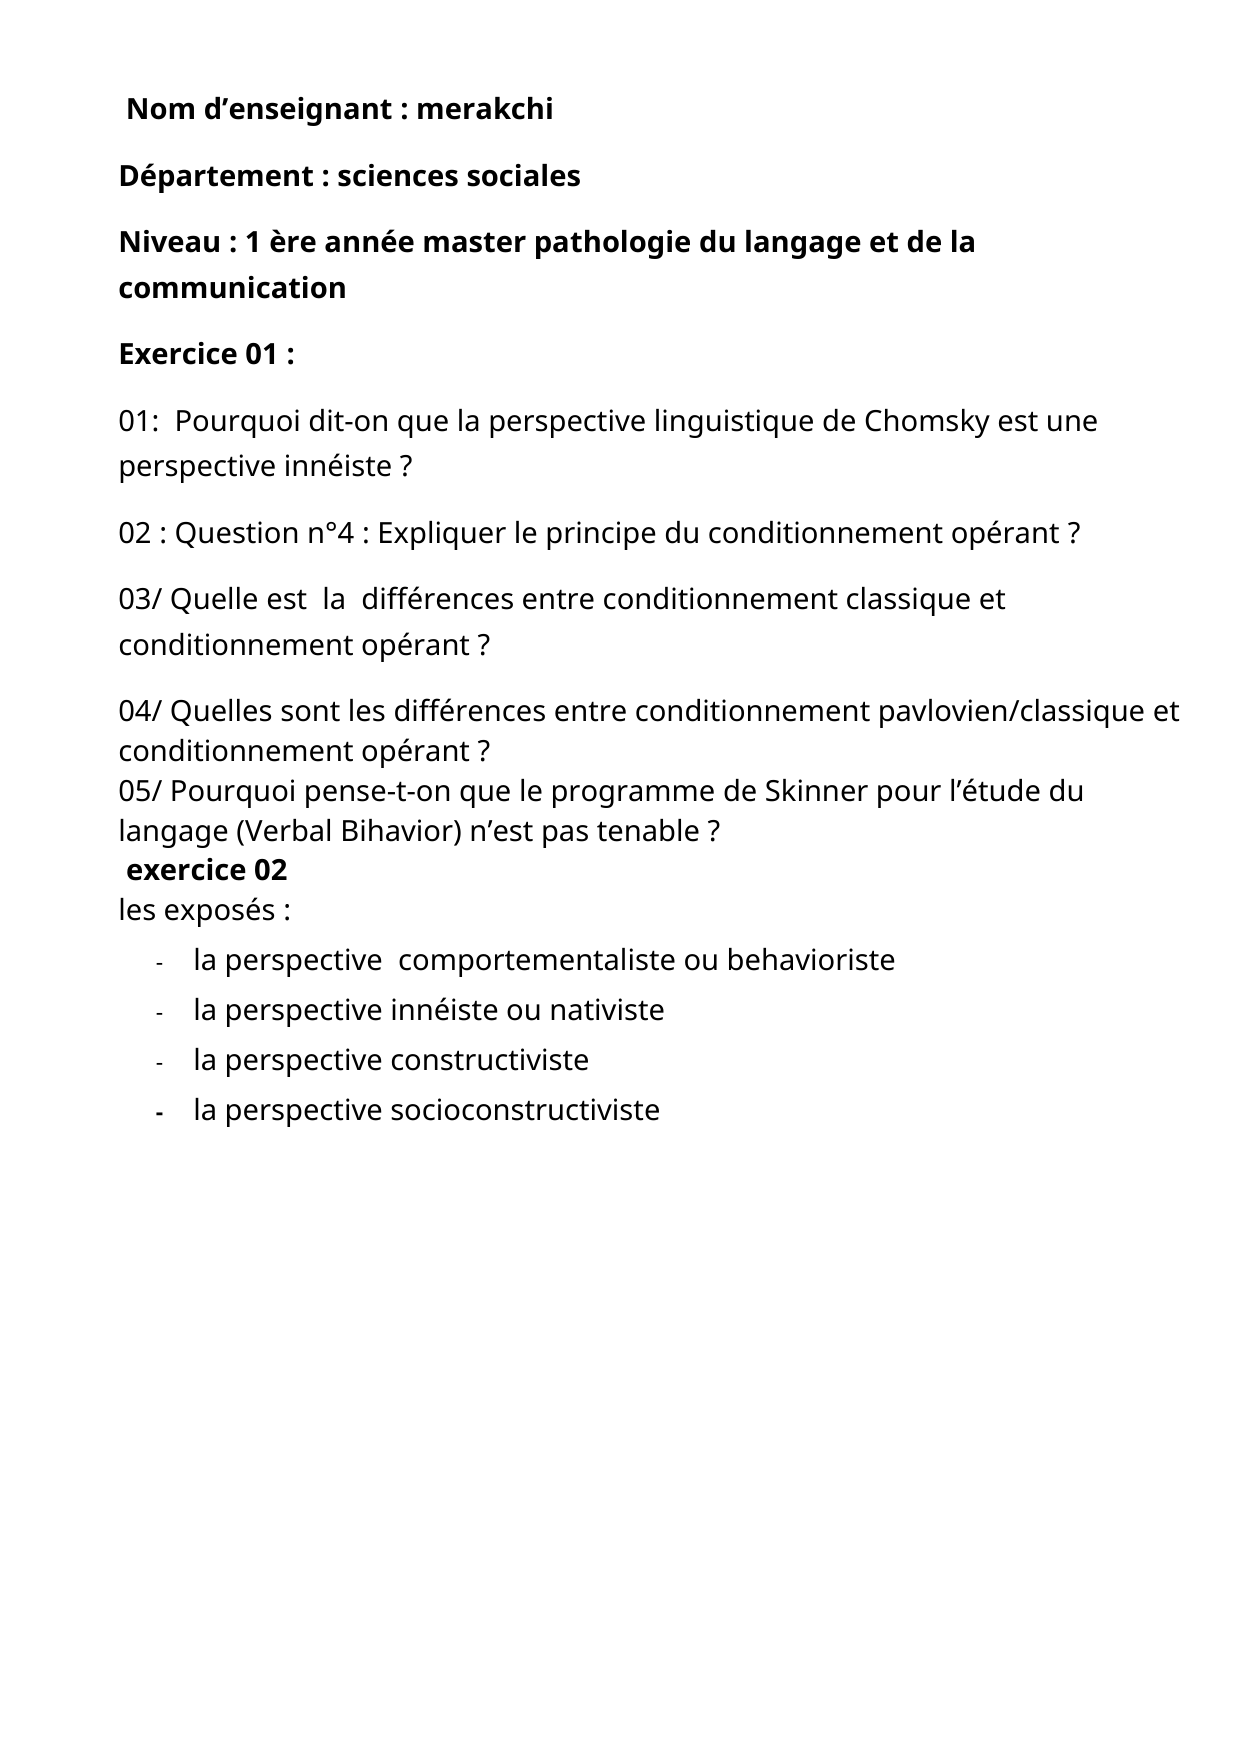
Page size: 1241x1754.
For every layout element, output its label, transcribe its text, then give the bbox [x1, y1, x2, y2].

text Nom d’enseignant : merakchi [118, 89, 1181, 128]
text 05/ Pourquoi pense-t-on que le programme de Skinner pour l’étude du langage (Verbal Bihavior) n’est pas tenable ? [118, 770, 1181, 849]
text Exercice 01 : [118, 334, 1181, 373]
list la perspective socioconstructiviste [156, 1089, 1181, 1129]
text 01: Pourquoi dit-on que la perspective linguistique de Chomsky est une perspective innéiste ? [118, 400, 1181, 485]
list la perspective comportementaliste ou behavioriste [156, 939, 1181, 979]
list la perspective innéiste ou nativiste [156, 989, 1181, 1029]
list la perspective constructiviste [156, 1039, 1181, 1079]
text les exposés : [118, 889, 1181, 929]
text 04/ Quelles sont les différences entre conditionnement pavlovien/classique et conditionnement opérant ? [118, 691, 1181, 770]
text 02 : Question n°4 : Expliquer le principe du conditionnement opérant ? [118, 512, 1181, 552]
text 03/ Quelle est la différences entre conditionnement classique et conditionnement opérant ? [118, 579, 1181, 664]
text Niveau : 1 ère année master pathologie du langage et de la communication [118, 222, 1181, 307]
text Département : sciences sociales [118, 155, 1181, 195]
text exercice 02 [118, 849, 1181, 889]
